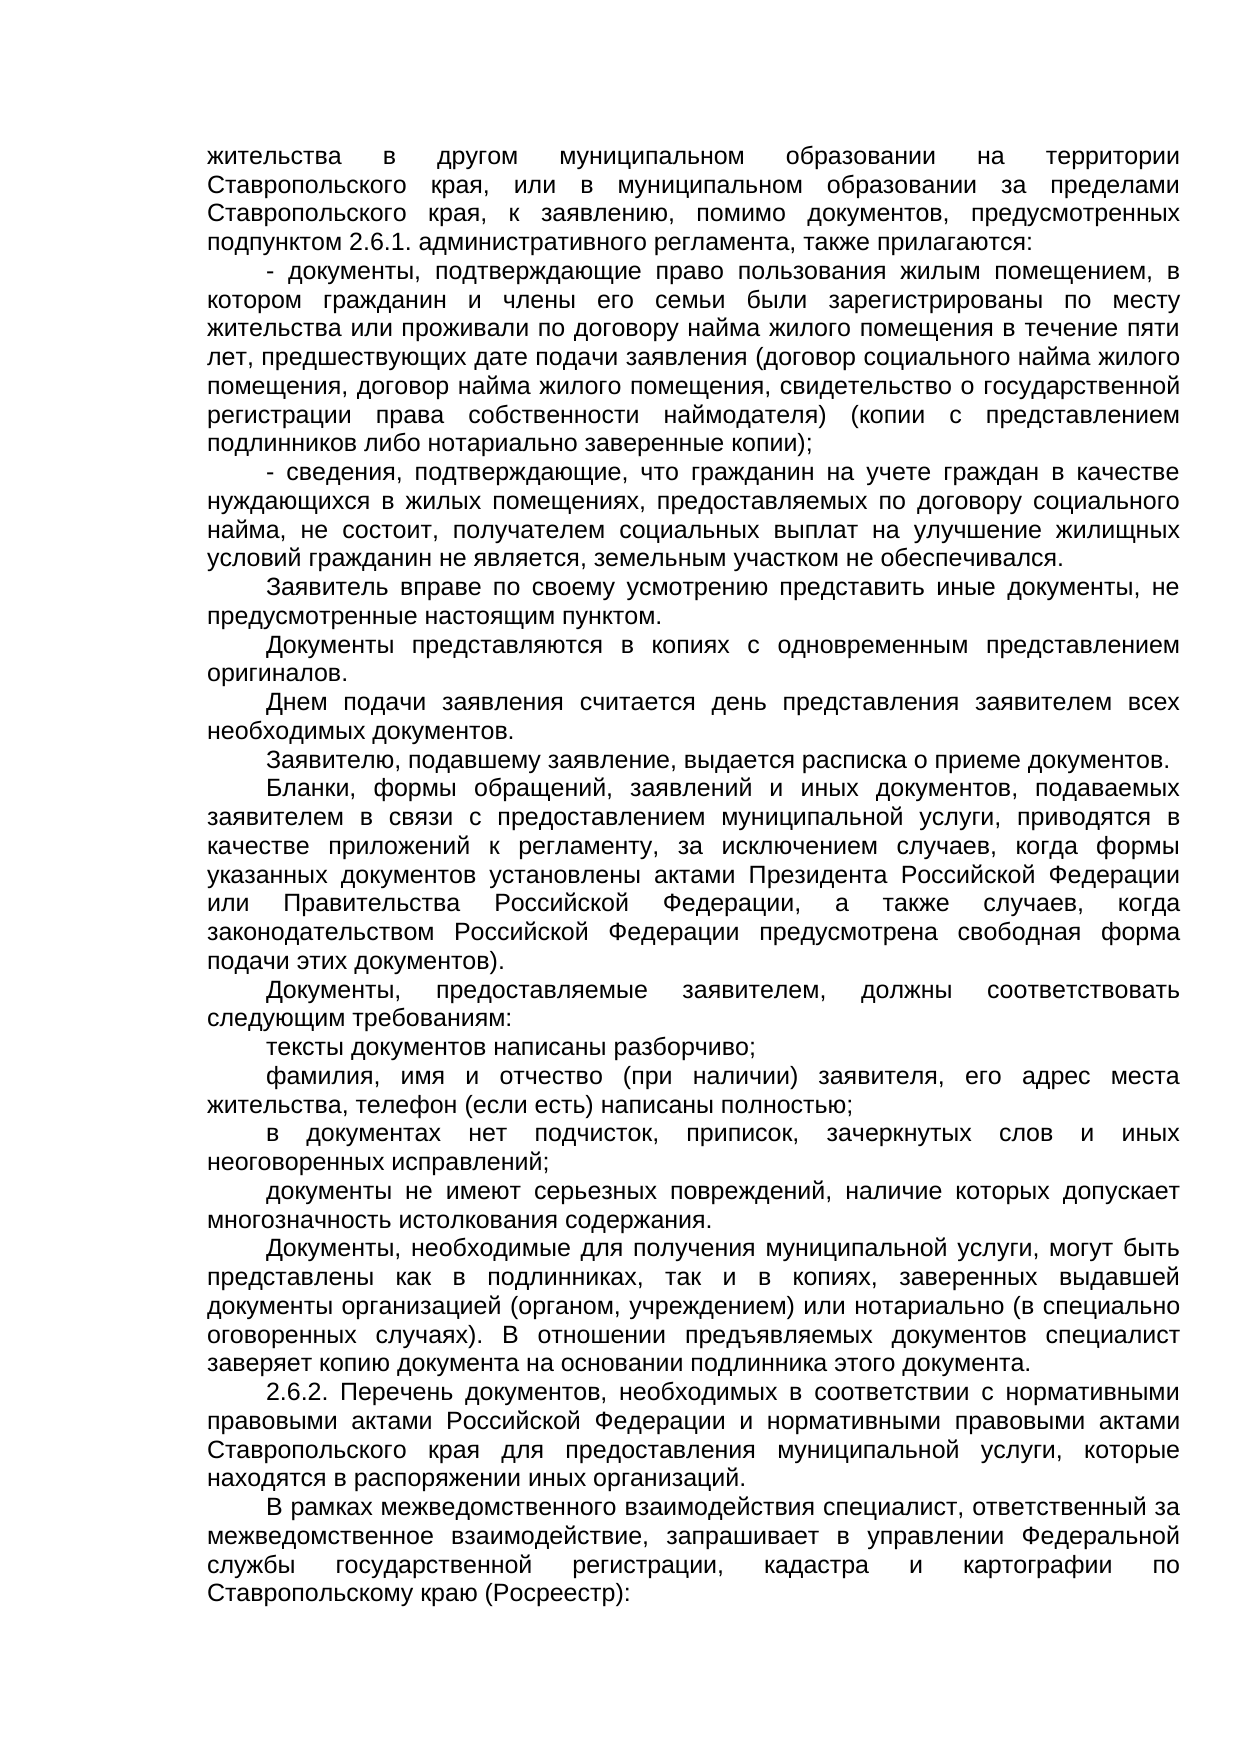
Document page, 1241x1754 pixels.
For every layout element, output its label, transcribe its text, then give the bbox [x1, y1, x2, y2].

text Документы представляются в копиях с одновременным представлением оригиналов. [207, 630, 1181, 687]
text Документы, необходимые для получения муниципальной услуги, могут быть представлены как в подлинниках, так и в копиях, заверенных выдавшей документы организацией (органом, учреждением) или нотариально (в специально оговоренных случаях). В отношении предъявляемых документов специалист заверяет копию документа на основании подлинника этого документа. [207, 1233, 1181, 1377]
text - документы, подтверждающие право пользования жилым помещением, в котором гражданин и члены его семьи были зарегистрированы по месту жительства или проживали по договору найма жилого помещения в течение пяти лет, предшествующих дате подачи заявления (договор социального найма жилого помещения, договор найма жилого помещения, свидетельство о государственной регистрации права собственности наймодателя) (копии с представлением подлинников либо нотариально заверенные копии); [207, 256, 1181, 457]
text документы не имеют серьезных повреждений, наличие которых допускает многозначность истолкования содержания. [207, 1176, 1181, 1233]
text тексты документов написаны разборчиво; [207, 1032, 1181, 1061]
text 2.6.2. Перечень документов, необходимых в соответствии с нормативными правовыми актами Российской Федерации и нормативными правовыми актами Ставропольского края для предоставления муниципальной услуги, которые находятся в распоряжении иных организаций. [207, 1377, 1181, 1492]
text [207, 141, 1181, 256]
text в документах нет подчисток, приписок, зачеркнутых слов и иных неоговоренных исправлений; [207, 1118, 1181, 1176]
text Заявителю, подавшему заявление, выдается расписка о приеме документов. [207, 745, 1181, 773]
text - сведения, подтверждающие, что гражданин на учете граждан в качестве нуждающихся в жилых помещениях, предоставляемых по договору социального найма, не состоит, получателем социальных выплат на улучшение жилищных условий гражданин не является, земельным участком не обеспечивался. [207, 457, 1181, 572]
text Заявитель вправе по своему усмотрению представить иные документы, не предусмотренные настоящим пунктом. [207, 572, 1181, 630]
text Документы, предоставляемые заявителем, должны соответствовать следующим требованиям: [207, 975, 1181, 1032]
text фамилия, имя и отчество (при наличии) заявителя, его адрес места жительства, телефон (если есть) написаны полностью; [207, 1061, 1181, 1118]
text Бланки, формы обращений, заявлений и иных документов, подаваемых заявителем в связи с предоставлением муниципальной услуги, приводятся в качестве приложений к регламенту, за исключением случаев, когда формы указанных документов установлены актами Президента Российской Федерации или Правительства Российской Федерации, а также случаев, когда законодательством Российской Федерации предусмотрена свободная форма подачи этих документов). [207, 773, 1181, 975]
text Днем подачи заявления считается день представления заявителем всех необходимых документов. [207, 687, 1181, 745]
text В рамках межведомственного взаимодействия специалист, ответственный за межведомственное взаимодействие, запрашивает в управлении Федеральной службы государственной регистрации, кадастра и картографии по Ставропольскому краю (Росреестр): [207, 1492, 1181, 1607]
